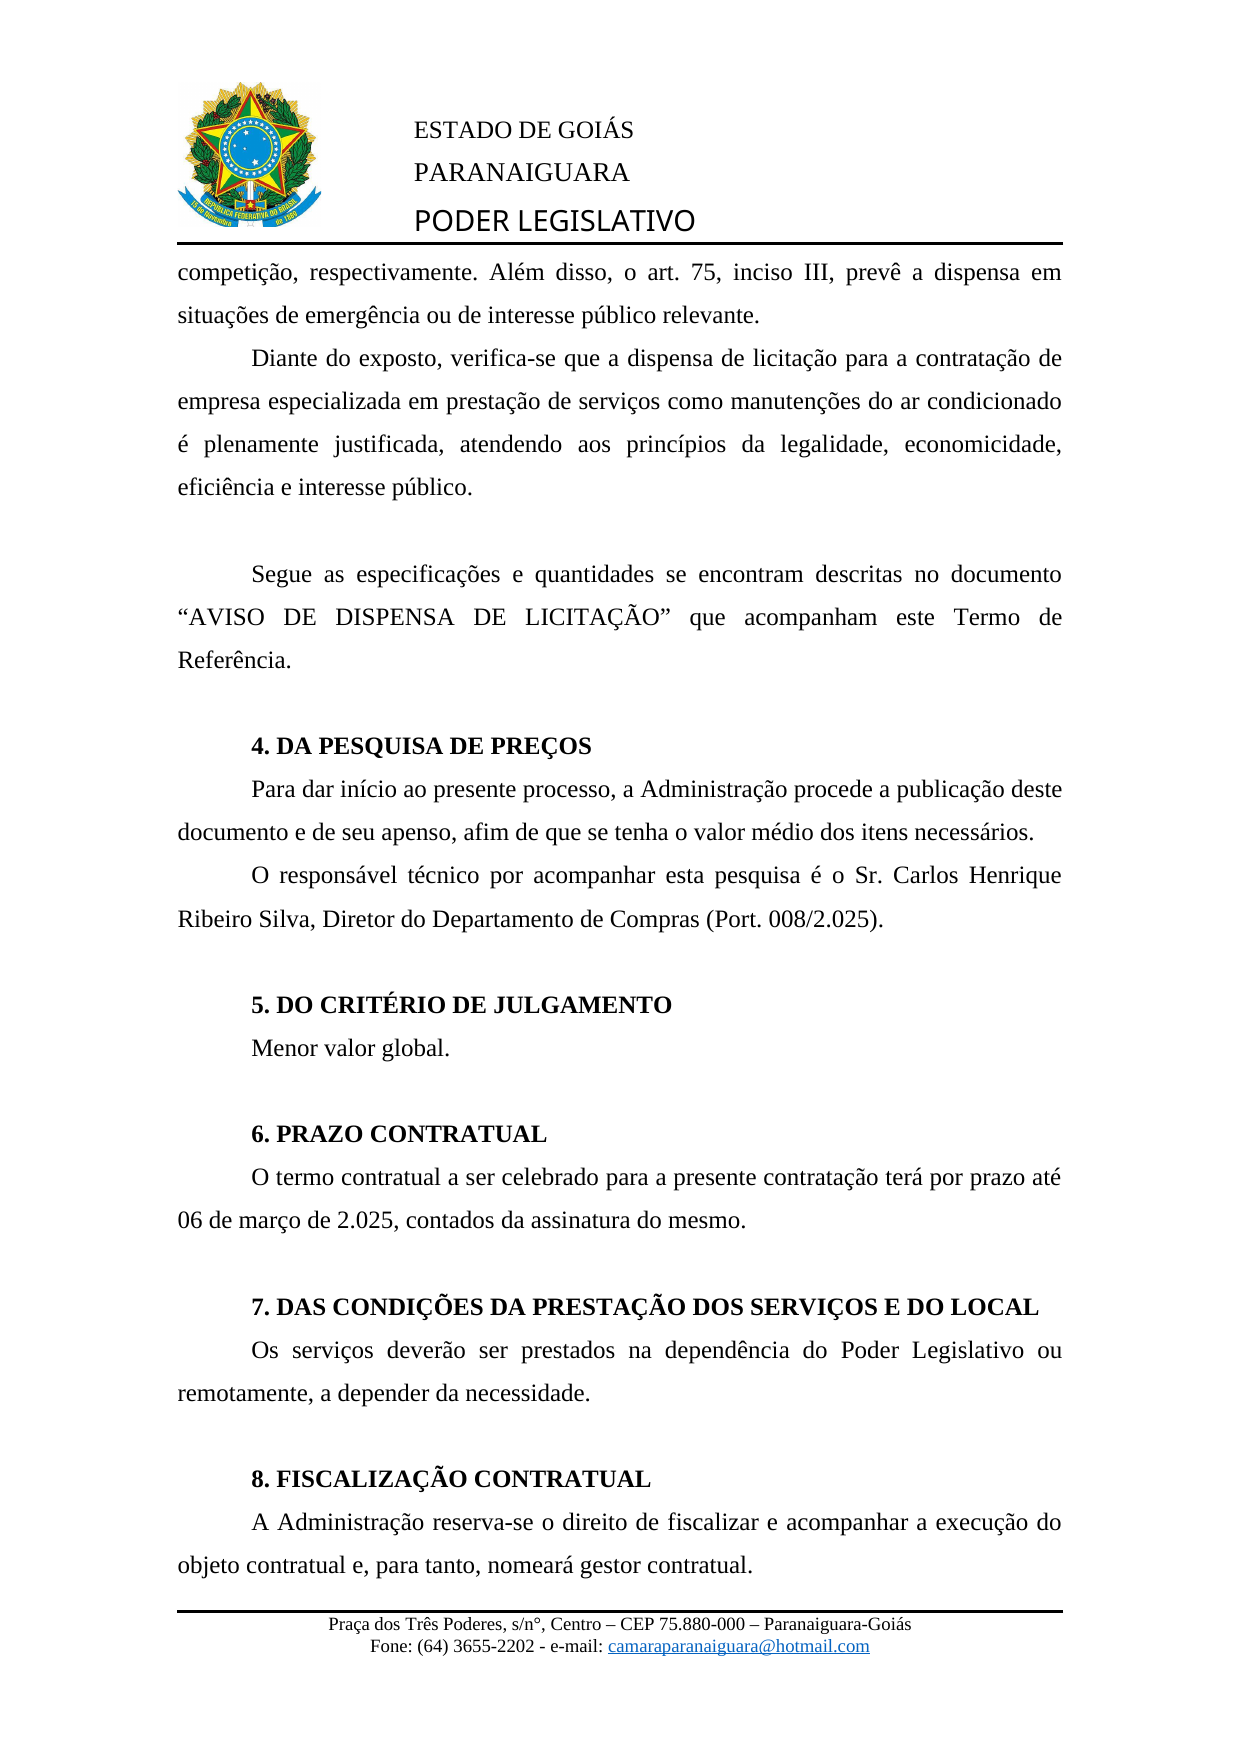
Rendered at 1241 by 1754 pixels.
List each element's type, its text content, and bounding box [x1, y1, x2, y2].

text A Administração reserva-se o direito de fiscalizar e acompanhar a execução do objeto contratual e, para tanto, nomeará gestor contratual. [177, 1507, 1063, 1579]
text Diante do exposto, verifica-se que a dispensa de licitação para a contratação de empresa especializada em prestação de serviços como manutenções do ar condicionado é plenamente justificada, atendendo aos princípios da legalidade, economicidade, eficiência e interesse público. [177, 343, 1063, 501]
text Para dar início ao presente processo, a Administração procede a publicação deste documento e de seu apenso, afim de que se tenha o valor médio dos itens necessários. [177, 774, 1063, 846]
text Segue as especificações e quantidades se encontram descritas no documento “AVISO DE DISPENSA DE LICITAÇÃO” que acompanham este Termo de Referência. [177, 559, 1063, 674]
text 4. DA PESQUISA DE PREÇOS [177, 731, 1063, 760]
text Menor valor global. [177, 1033, 1063, 1062]
picture [177, 82, 322, 226]
text 7. DAS CONDIÇÕES DA PRESTAÇÃO DOS SERVIÇOS E DO LOCAL [177, 1292, 1063, 1321]
text O responsável técnico por acompanhar esta pesquisa é o Sr. Carlos Henrique Ribeiro Silva, Diretor do Departamento de Compras (Port. 008/2.025). [177, 861, 1063, 932]
text Os serviços deverão ser prestados na dependência do Poder Legislativo ou remotamente, a depender da necessidade. [177, 1335, 1063, 1407]
text 8. FISCALIZAÇÃO CONTRATUAL [177, 1464, 1063, 1493]
text O termo contratual a ser celebrado para a presente contratação terá por prazo até 06 de março de 2.025, contados da assinatura do mesmo. [177, 1162, 1063, 1234]
text 5. DO CRITÉRIO DE JULGAMENTO [177, 990, 1063, 1019]
text 6. PRAZO CONTRATUAL [177, 1119, 1063, 1148]
